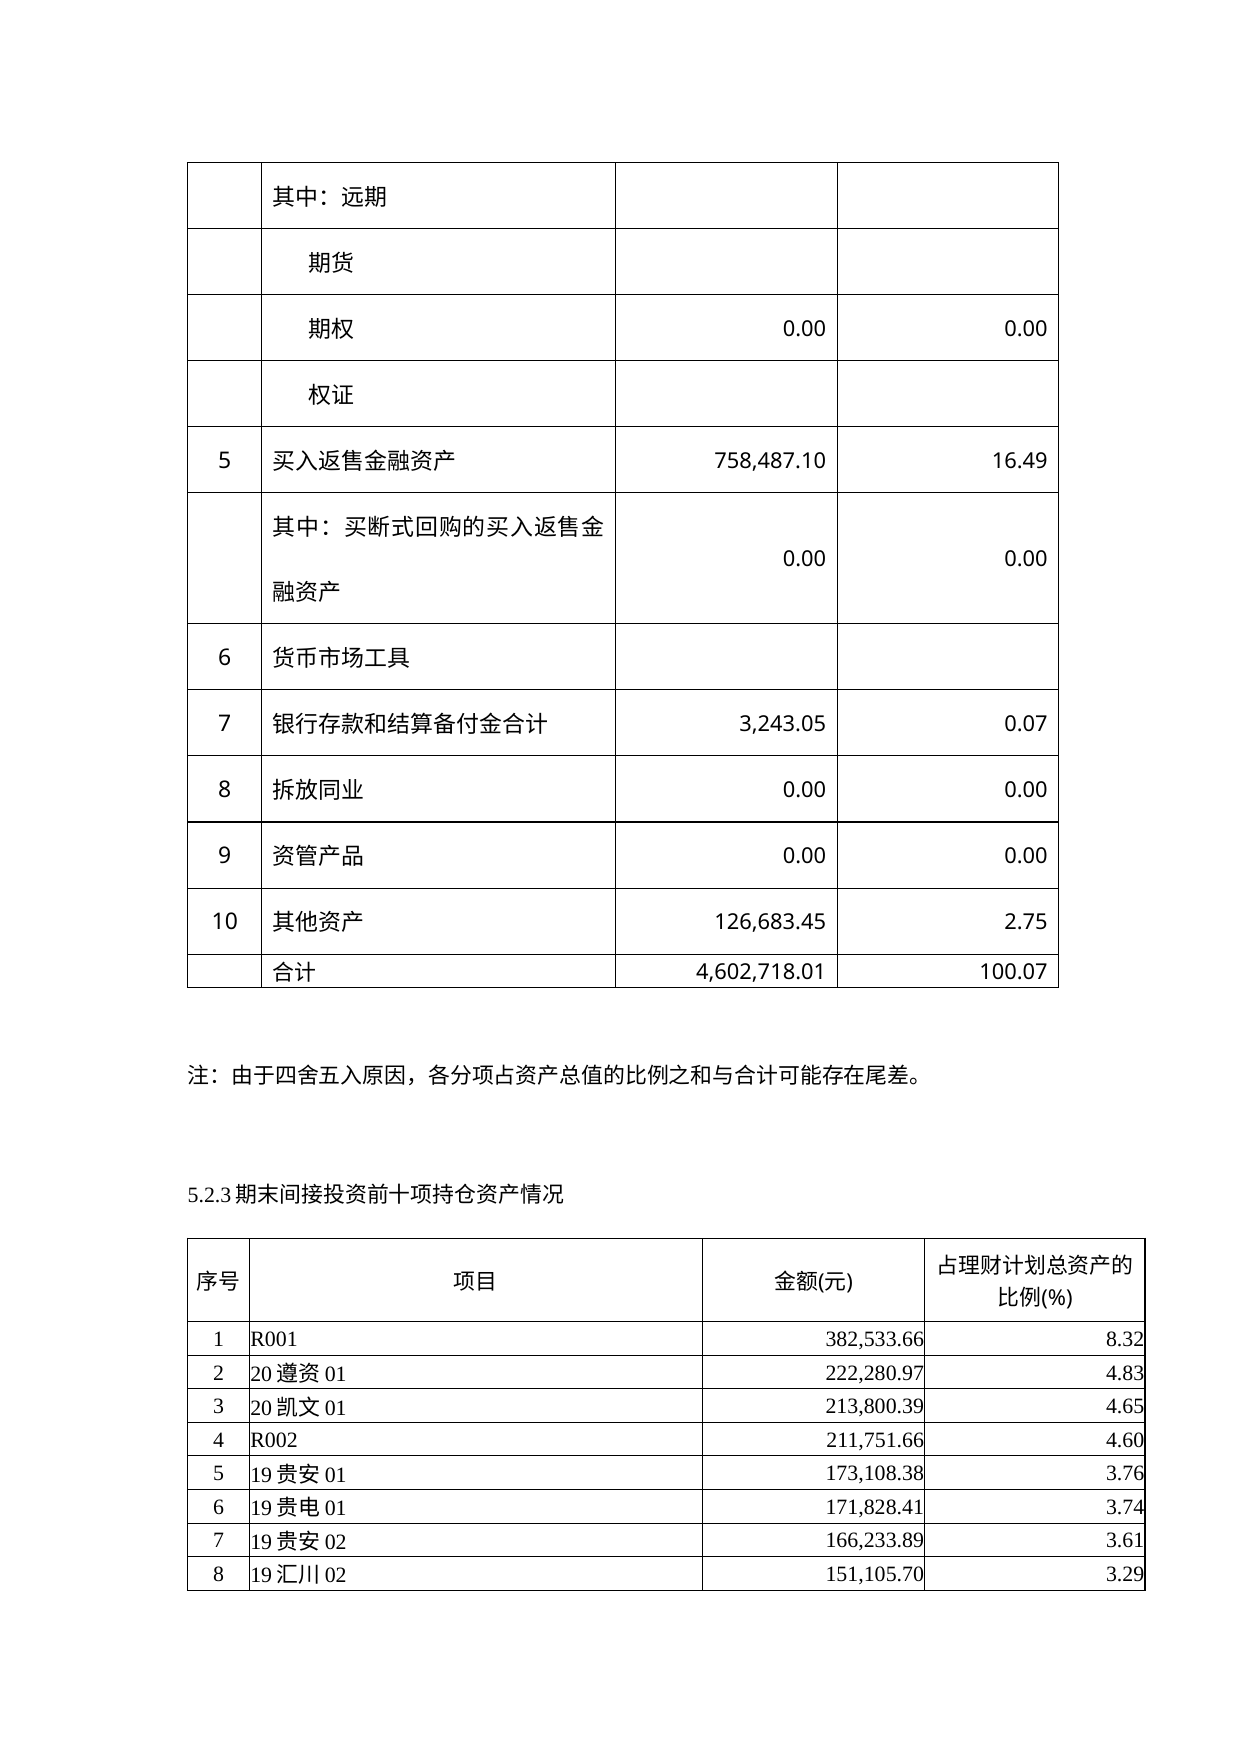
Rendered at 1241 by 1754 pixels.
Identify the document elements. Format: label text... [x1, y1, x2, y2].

table_cell 3.74 [925, 1490, 1144, 1522]
table_cell 5 [188, 427, 261, 492]
table_cell 2 [188, 1356, 249, 1388]
table_header 金额(元) [703, 1239, 924, 1321]
table_cell 拆放同业 [262, 756, 615, 821]
table_cell [188, 229, 261, 294]
table_cell 买入返售金融资产 [262, 427, 615, 492]
table_header 占理财计划总资产的比例(%) [925, 1239, 1144, 1321]
table_cell 权证 [262, 361, 615, 426]
table_cell 3.29 [925, 1557, 1144, 1589]
table_cell 期权 [262, 295, 615, 360]
table_cell 其中：买断式回购的买入返售金融资产 [262, 493, 615, 623]
table_cell [838, 624, 1058, 689]
table_header 项目 [250, 1239, 702, 1321]
table_cell 0.00 [838, 823, 1058, 887]
table_cell 173,108.38 [703, 1456, 924, 1489]
table_cell 151,105.70 [703, 1557, 924, 1589]
table_cell 126,683.45 [616, 889, 837, 953]
table_cell [838, 229, 1058, 294]
table_cell 171,828.41 [703, 1490, 924, 1522]
table_cell 8 [188, 756, 261, 821]
text 注：由于四舍五入原因，各分项占资产总值的比例之和与合计可能存在尾差。 [187, 1058, 1053, 1091]
table_cell 758,487.10 [616, 427, 837, 492]
table_cell 0.00 [616, 493, 837, 623]
text 5.2.3期末间接投资前十项持仓资产情况 [187, 1177, 1053, 1209]
table_cell 合计 [262, 955, 615, 987]
table_cell 银行存款和结算备付金合计 [262, 690, 615, 755]
table_cell 0.07 [838, 690, 1058, 755]
table_cell 0.00 [838, 295, 1058, 360]
table_cell 其中：远期 [262, 163, 615, 228]
table_cell 382,533.66 [703, 1322, 924, 1355]
table_cell 9 [188, 823, 261, 887]
table_cell 7 [188, 690, 261, 755]
table_cell 0.00 [838, 756, 1058, 821]
table_cell 7 [188, 1524, 249, 1556]
table_cell 4.60 [925, 1423, 1144, 1455]
table_cell 2.75 [838, 889, 1058, 953]
table_cell 5 [188, 1456, 249, 1489]
table_cell 19贵电01 [250, 1490, 702, 1522]
table_cell [616, 361, 837, 426]
table_cell [616, 163, 837, 228]
table_cell 0.00 [616, 756, 837, 821]
table_cell R002 [250, 1423, 702, 1455]
table_cell 166,233.89 [703, 1524, 924, 1556]
table_cell 3.61 [925, 1524, 1144, 1556]
table_cell 0.00 [616, 295, 837, 360]
table_cell [188, 493, 261, 623]
table_cell 4 [188, 1423, 249, 1455]
table_cell 19贵安01 [250, 1456, 702, 1489]
table_cell 4.65 [925, 1389, 1144, 1422]
table_cell [188, 361, 261, 426]
table_cell 213,800.39 [703, 1389, 924, 1422]
table_cell 6 [188, 624, 261, 689]
table_cell 3,243.05 [616, 690, 837, 755]
table_cell 0.00 [616, 823, 837, 887]
table_cell [838, 163, 1058, 228]
table_cell 8 [188, 1557, 249, 1589]
table_cell 0.00 [838, 493, 1058, 623]
table_cell 100.07 [838, 955, 1058, 987]
table_cell 19贵安02 [250, 1524, 702, 1556]
table_cell 期货 [262, 229, 615, 294]
table_cell 其他资产 [262, 889, 615, 953]
table_cell 资管产品 [262, 823, 615, 887]
table_cell 20遵资01 [250, 1356, 702, 1388]
table_cell [616, 624, 837, 689]
table_cell [616, 229, 837, 294]
table_cell 211,751.66 [703, 1423, 924, 1455]
table_cell 4.83 [925, 1356, 1144, 1388]
table_cell [188, 955, 261, 987]
table_cell 8.32 [925, 1322, 1144, 1355]
table_cell [188, 163, 261, 228]
table_cell 19汇川02 [250, 1557, 702, 1589]
table_cell [838, 361, 1058, 426]
table_cell 16.49 [838, 427, 1058, 492]
table_cell 3 [188, 1389, 249, 1422]
table_cell 10 [188, 889, 261, 953]
table_cell 6 [188, 1490, 249, 1522]
table_header 序号 [188, 1239, 249, 1321]
table_cell 货币市场工具 [262, 624, 615, 689]
table_cell 4,602,718.01 [616, 955, 837, 987]
table_cell R001 [250, 1322, 702, 1355]
table_cell 1 [188, 1322, 249, 1355]
table_cell 222,280.97 [703, 1356, 924, 1388]
table_cell 20凯文01 [250, 1389, 702, 1422]
table_cell [188, 295, 261, 360]
table_cell 3.76 [925, 1456, 1144, 1489]
